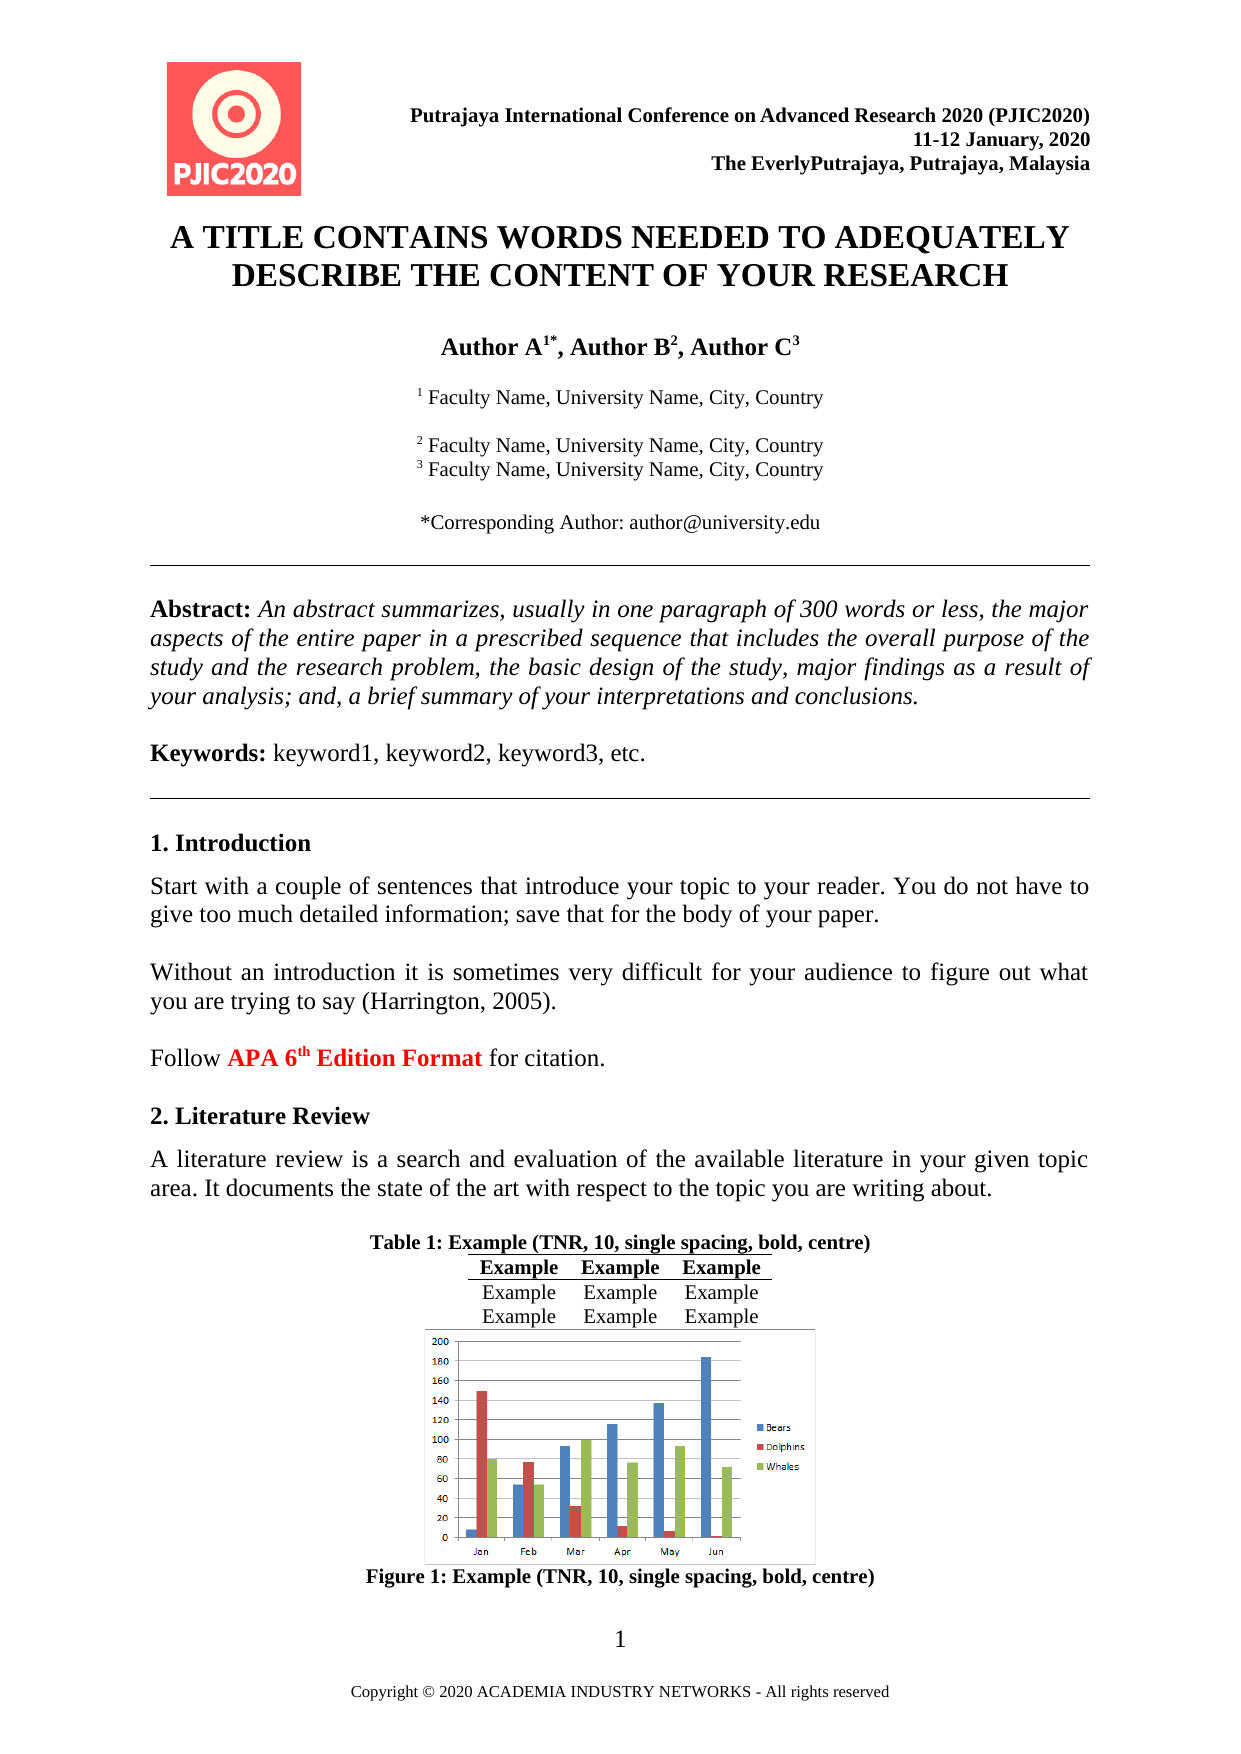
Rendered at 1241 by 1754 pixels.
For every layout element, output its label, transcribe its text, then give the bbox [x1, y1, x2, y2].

text *Corresponding Author: author@university.edu [150, 510, 1090, 534]
text Start with a couple of sentences that introduce your topic to your reader. You do not have to give too much detailed information; save that for the body of your paper. [150, 871, 1090, 928]
table_cell Example [468, 1280, 569, 1304]
subtitle Keywords: keyword1, keyword2, keyword3, etc. [150, 738, 1090, 767]
text 1. Introduction [150, 828, 1090, 856]
table_header Example [570, 1255, 671, 1279]
text 2. Literature Review [150, 1101, 1090, 1129]
table_cell Example [468, 1304, 569, 1328]
text Abstract: An abstract summarizes, usually in one paragraph of 300 words or less, the major aspects of the entire paper in a prescribed sequence that includes the overall purpose of the study and the research problem, the basic design of the study, major findings as a result of your analysis; and, a brief summary of your interpretations and conclusions. [150, 594, 1090, 709]
text Table 1: Example (TNR, 10, single spacing, bold, centre) [150, 1230, 1090, 1254]
text 3 Faculty Name, University Name, City, Country [150, 457, 1090, 481]
text Without an introduction it is sometimes very difficult for your audience to figure out what you are trying to say (Harrington, 2005). [150, 957, 1090, 1014]
text A TITLE CONTAINS WORDS NEEDED TO ADEQUATELY DESCRIBE THE CONTENT OF YOUR RESEARCH [150, 217, 1090, 294]
text 2 Faculty Name, University Name, City, Country [150, 433, 1090, 457]
table_cell Example [671, 1304, 772, 1328]
text Author A1*, Author B2, Author C3 [150, 332, 1090, 361]
table_cell Example [570, 1280, 671, 1304]
text Follow APA 6th Edition Format for citation. [150, 1043, 1090, 1072]
table_header Example [468, 1255, 569, 1279]
table_header Example [671, 1255, 772, 1279]
text Figure 1: Example (TNR, 10, single spacing, bold, centre) [150, 1564, 1090, 1588]
picture [166, 61, 302, 196]
table_cell Example [671, 1280, 772, 1304]
picture [424, 1329, 816, 1565]
text A literature review is a search and evaluation of the available literature in your given topic area. It documents the state of the art with respect to the topic you are writing about. [150, 1144, 1090, 1201]
text 1 Faculty Name, University Name, City, Country [150, 385, 1090, 409]
table_cell Example [570, 1304, 671, 1328]
